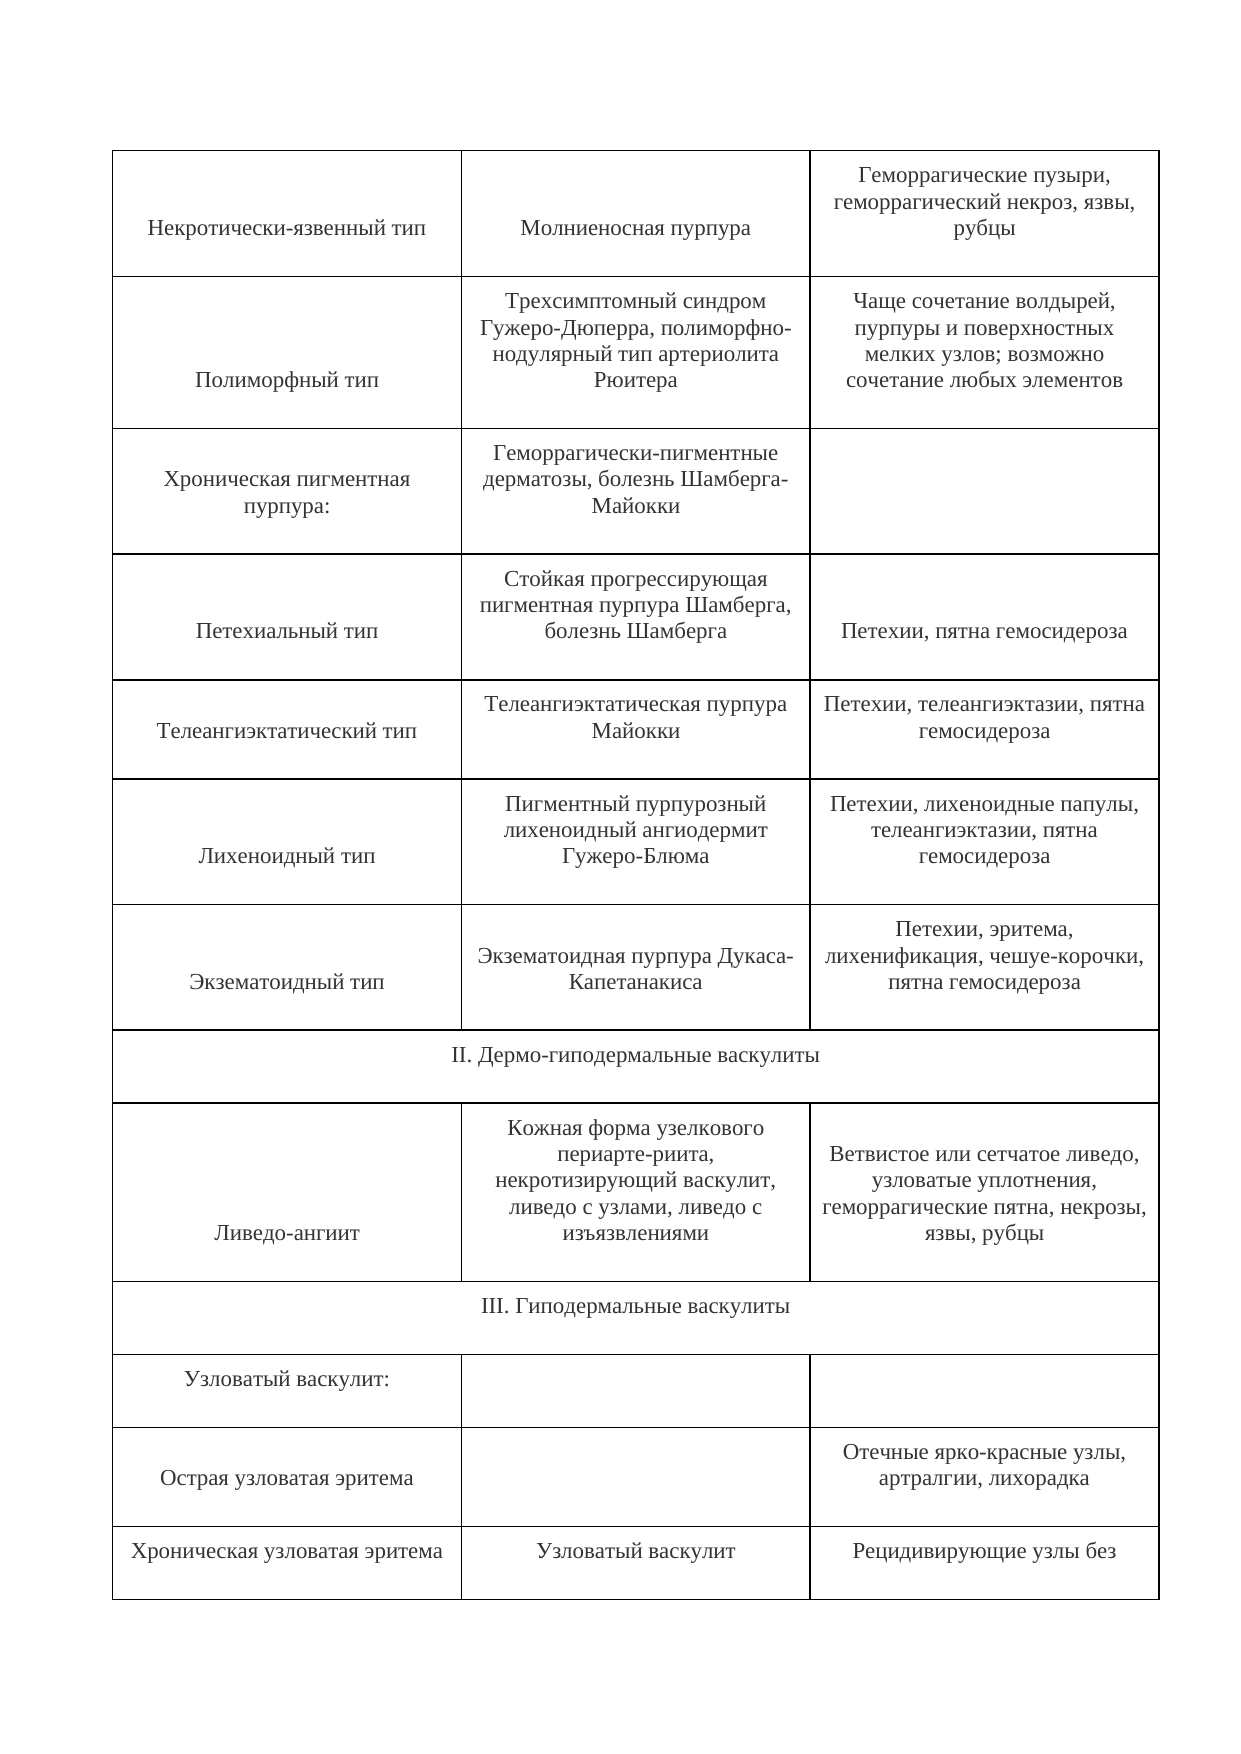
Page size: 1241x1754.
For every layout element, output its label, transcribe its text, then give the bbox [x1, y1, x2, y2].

table_cell Петехии, пятна гемосидероза [811, 555, 1158, 679]
table_cell Пигментный пурпурозный лихеноидный ангиодермит Гужеро-Блюма [462, 780, 809, 904]
table_cell Стойкая прогрессирующая пигментная пурпура Шамберга, болезнь Шамберга [462, 555, 809, 679]
table_cell Молниеносная пурпура [462, 151, 809, 276]
table_cell Узловатый васкулит: [113, 1355, 461, 1426]
table_cell Экзематоидный тип [113, 905, 461, 1029]
table_cell Экзематоидная пурпура Дукаса-Капетанакиса [462, 905, 809, 1029]
table_cell Узловатый васкулит [462, 1527, 809, 1599]
table_cell [462, 1355, 809, 1426]
table_cell Геморрагические пузыри, геморрагический некроз, язвы, рубцы [811, 151, 1158, 276]
table_cell Петехии, лихеноидные папулы, телеангиэктазии, пятна гемосидероза [811, 780, 1158, 904]
table_cell Телеангиэктатический тип [113, 681, 461, 778]
table_cell [811, 429, 1158, 553]
table_cell Ветвистое или сетчатое ливедо, узловатые уплотнения, геморрагические пятна, некрозы, язвы, рубцы [811, 1104, 1158, 1281]
table_cell Телеангиэктатическая пурпура Майокки [462, 681, 809, 778]
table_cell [113, 1527, 461, 1599]
table_cell Чаще сочетание волдырей, пурпуры и поверхностных мелких узлов; возможно сочетание любых элементов [811, 277, 1158, 428]
table_cell Отечные ярко-красные узлы, артралгии, лихорадка [811, 1428, 1158, 1526]
table_cell Петехиальный тип [113, 555, 461, 679]
table_cell Геморрагически-пигментные дерматозы, болезнь Шамберга-Майокки [462, 429, 809, 553]
table_cell Лихеноидный тип [113, 780, 461, 904]
table_cell Некротически-язвенный тип [113, 151, 461, 276]
table_cell III. Гиподермальные васкулиты [113, 1282, 1158, 1353]
table_cell II. Дермо-гиподермальные васкулиты [113, 1031, 1158, 1102]
table_cell [811, 1355, 1158, 1426]
table_cell Хроническая пигментная пурпура: [113, 429, 461, 553]
table_cell Полиморфный тип [113, 277, 461, 428]
table_cell Кожная форма узелкового периарте-риита, некротизирующий васкулит, ливедо с узлами, ливедо с изъязвлениями [462, 1104, 809, 1281]
table_cell Петехии, эритема, лихенификация, чешуе-корочки, пятна гемосидероза [811, 905, 1158, 1029]
table_cell Трехсимптомный синдром Гужеро-Дюперра, полиморфно-нодулярный тип артериолита Рюитера [462, 277, 809, 428]
table_cell Острая узловатая эритема [113, 1428, 461, 1526]
table_cell Петехии, телеангиэктазии, пятна гемосидероза [811, 681, 1158, 778]
table_cell [462, 1428, 809, 1526]
table_cell Ливедо-ангиит [113, 1104, 461, 1281]
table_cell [811, 1527, 1158, 1599]
